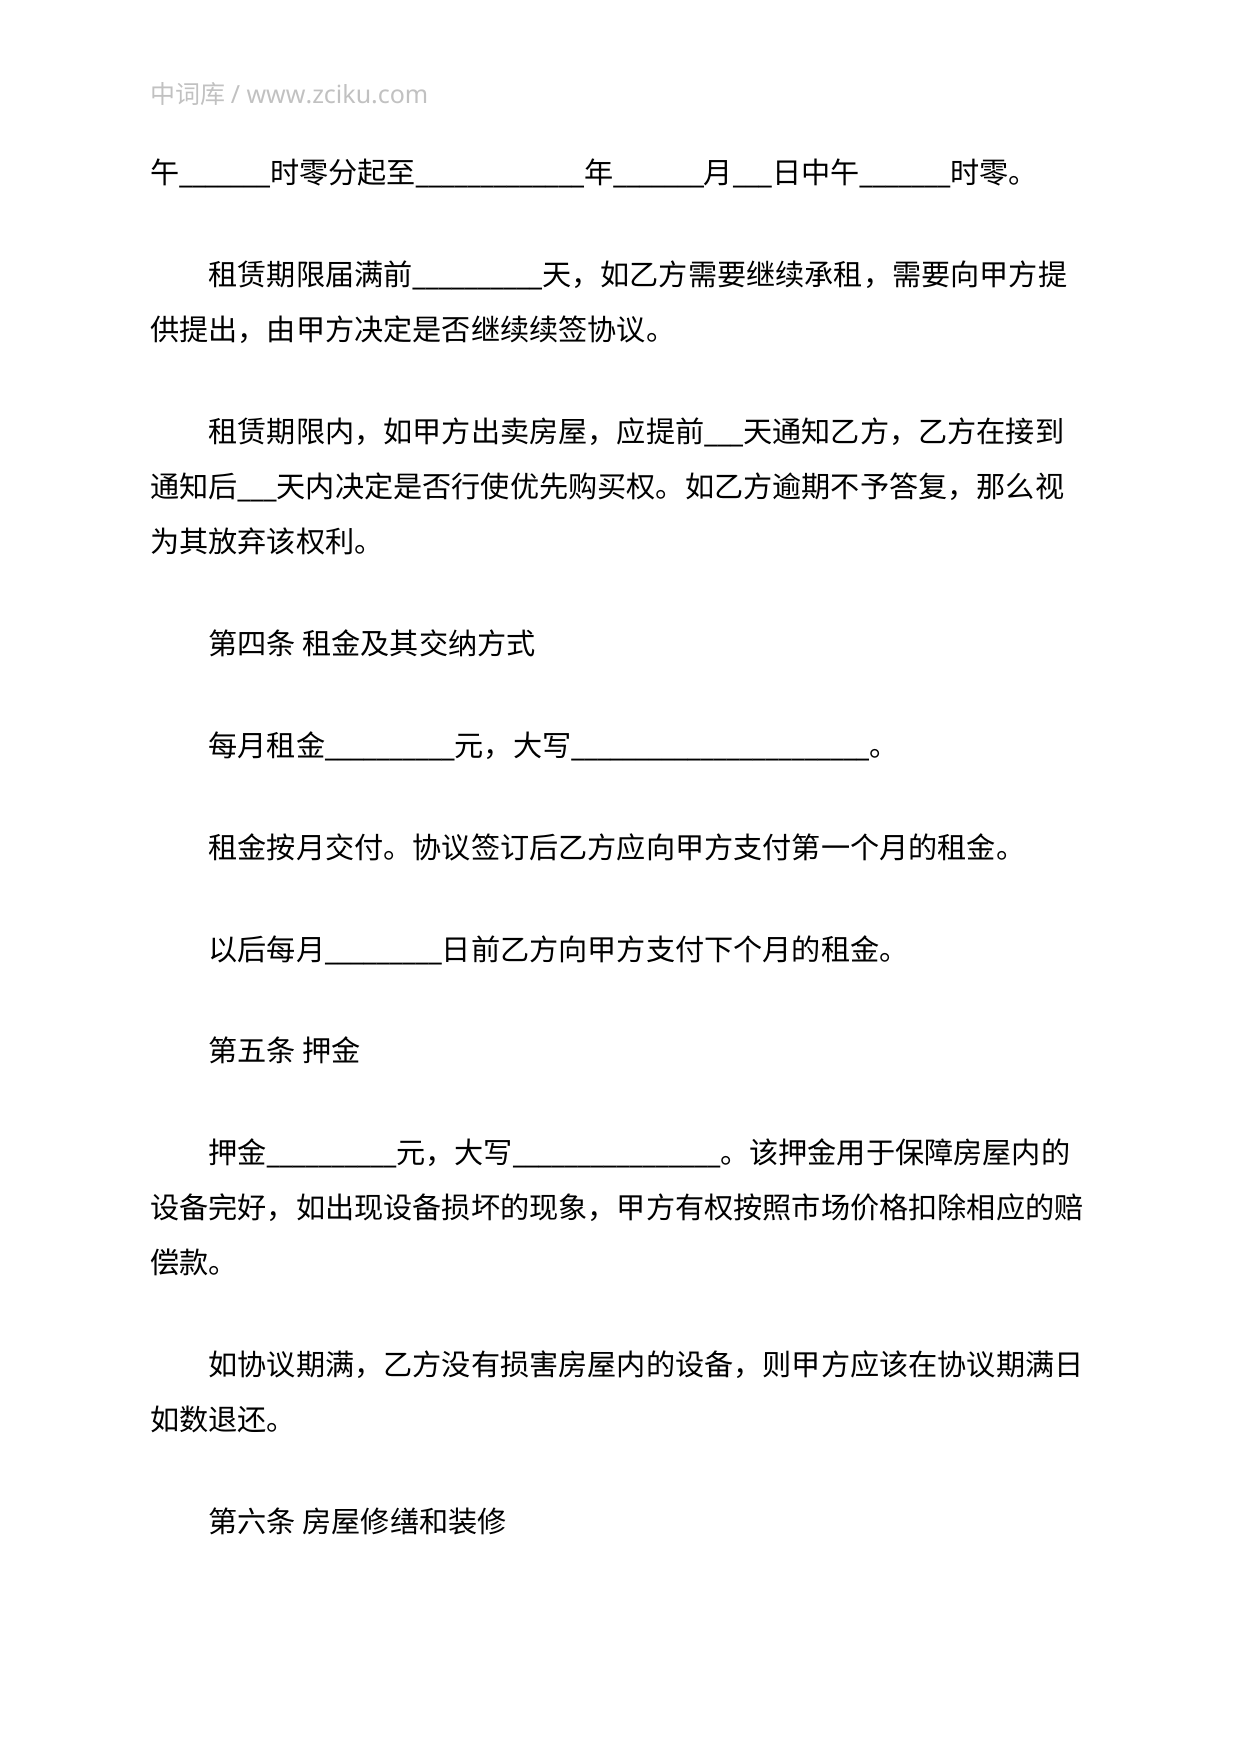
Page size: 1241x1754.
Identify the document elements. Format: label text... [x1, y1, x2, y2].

text 以后每月_________日前乙方向甲方支付下个月的租金。 [150, 926, 1090, 968]
text 押金__________元，大写________________。该押金用于保障房屋内的设备完好，如出现设备损坏的现象，甲方有权按照市场价格扣除相应的赔偿款。 [150, 1130, 1090, 1282]
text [150, 150, 1090, 192]
text 租金按月交付。协议签订后乙方应向甲方支付第一个月的租金。 [150, 824, 1090, 867]
text 第五条 押金 [150, 1028, 1090, 1070]
text 租赁期限内，如甲方出卖房屋，应提前___天通知乙方，乙方在接到通知后___天内决定是否行使优先购买权。如乙方逾期不予答复，那么视为其放弃该权利。 [150, 409, 1090, 561]
text 第六条 房屋修缮和装修 [150, 1498, 1090, 1540]
text 每月租金__________元，大写_______________________。 [150, 722, 1090, 765]
text 第四条 租金及其交纳方式 [150, 621, 1090, 663]
text 如协议期满，乙方没有损害房屋内的设备，则甲方应该在协议期满日如数退还。 [150, 1341, 1090, 1439]
text 租赁期限届满前__________天，如乙方需要继续承租，需要向甲方提供提出，由甲方决定是否继续续签协议。 [150, 252, 1090, 349]
